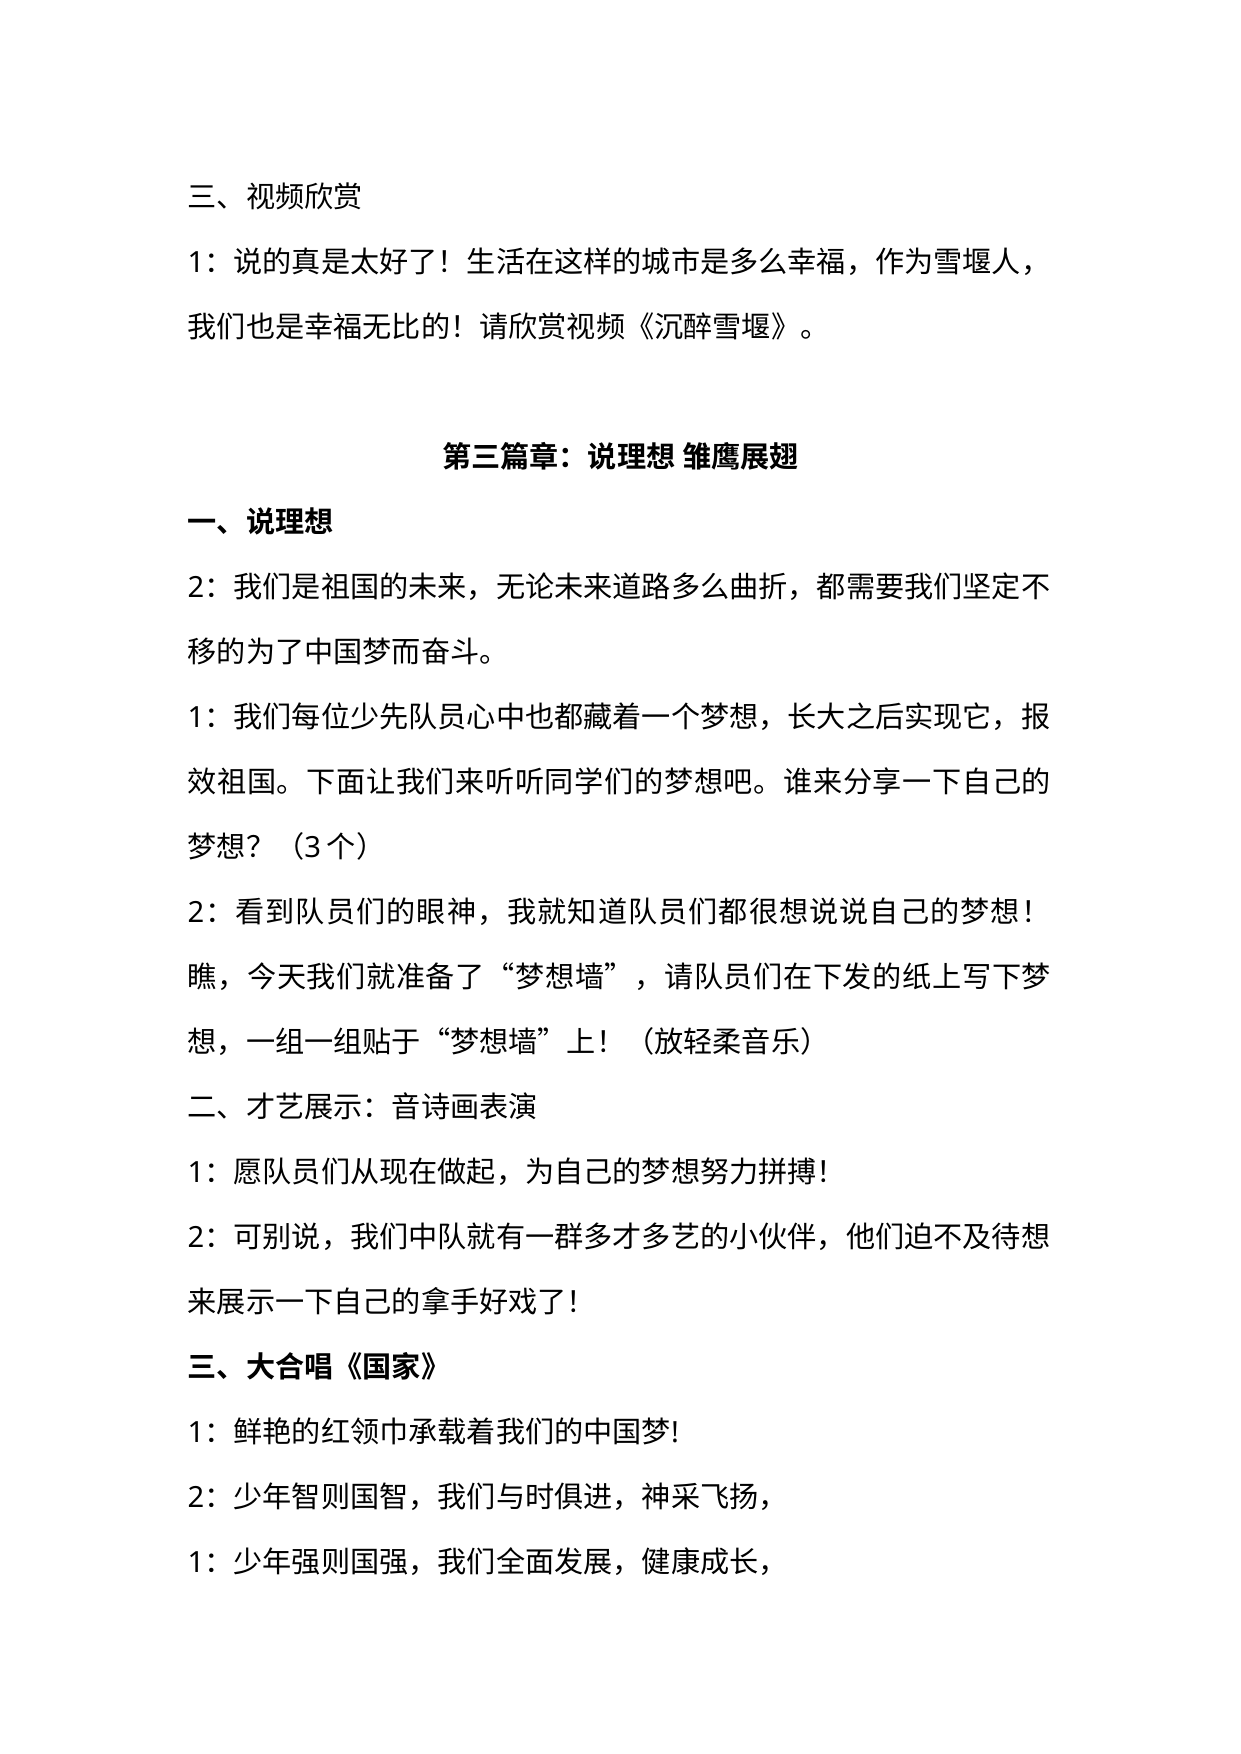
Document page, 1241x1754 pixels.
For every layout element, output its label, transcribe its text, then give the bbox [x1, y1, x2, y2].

list 2：我们是祖国的未来，无论未来道路多么曲折，都需要我们坚定不移的为了中国梦而奋斗。 [187, 552, 1053, 682]
list 2：少年智则国智，我们与时俱进，神采飞扬， [187, 1462, 1053, 1527]
list 1：愿队员们从现在做起，为自己的梦想努力拼搏！ [187, 1137, 1053, 1202]
list 才艺展示：音诗画表演 [187, 1072, 1053, 1137]
list 1：说的真是太好了！生活在这样的城市是多么幸福，作为雪堰人，我们也是幸福无比的！请欣赏视频《沉醉雪堰》。 [187, 227, 1053, 357]
list 1：我们每位少先队员心中也都藏着一个梦想，长大之后实现它，报效祖国。下面让我们来听听同学们的梦想吧。谁来分享一下自己的梦想？（3个） [187, 682, 1053, 877]
list 2：可别说，我们中队就有一群多才多艺的小伙伴，他们迫不及待想来展示一下自己的拿手好戏了！ [187, 1202, 1053, 1332]
list 1：少年强则国强，我们全面发展，健康成长， [187, 1527, 1053, 1592]
list 三、大合唱《国家》 [187, 1332, 1053, 1397]
list 2：看到队员们的眼神，我就知道队员们都很想说说自己的梦想！瞧，今天我们就准备了“梦想墙”，请队员们在下发的纸上写下梦想，一组一组贴于“梦想墙”上！（放轻柔音乐） [187, 877, 1053, 1072]
list 第三篇章：说理想 雏鹰展翅 [187, 422, 1053, 487]
list 视频欣赏 [187, 162, 1053, 227]
list 1：鲜艳的红领巾承载着我们的中国梦! [187, 1397, 1053, 1462]
list 说理想 [187, 487, 1053, 552]
